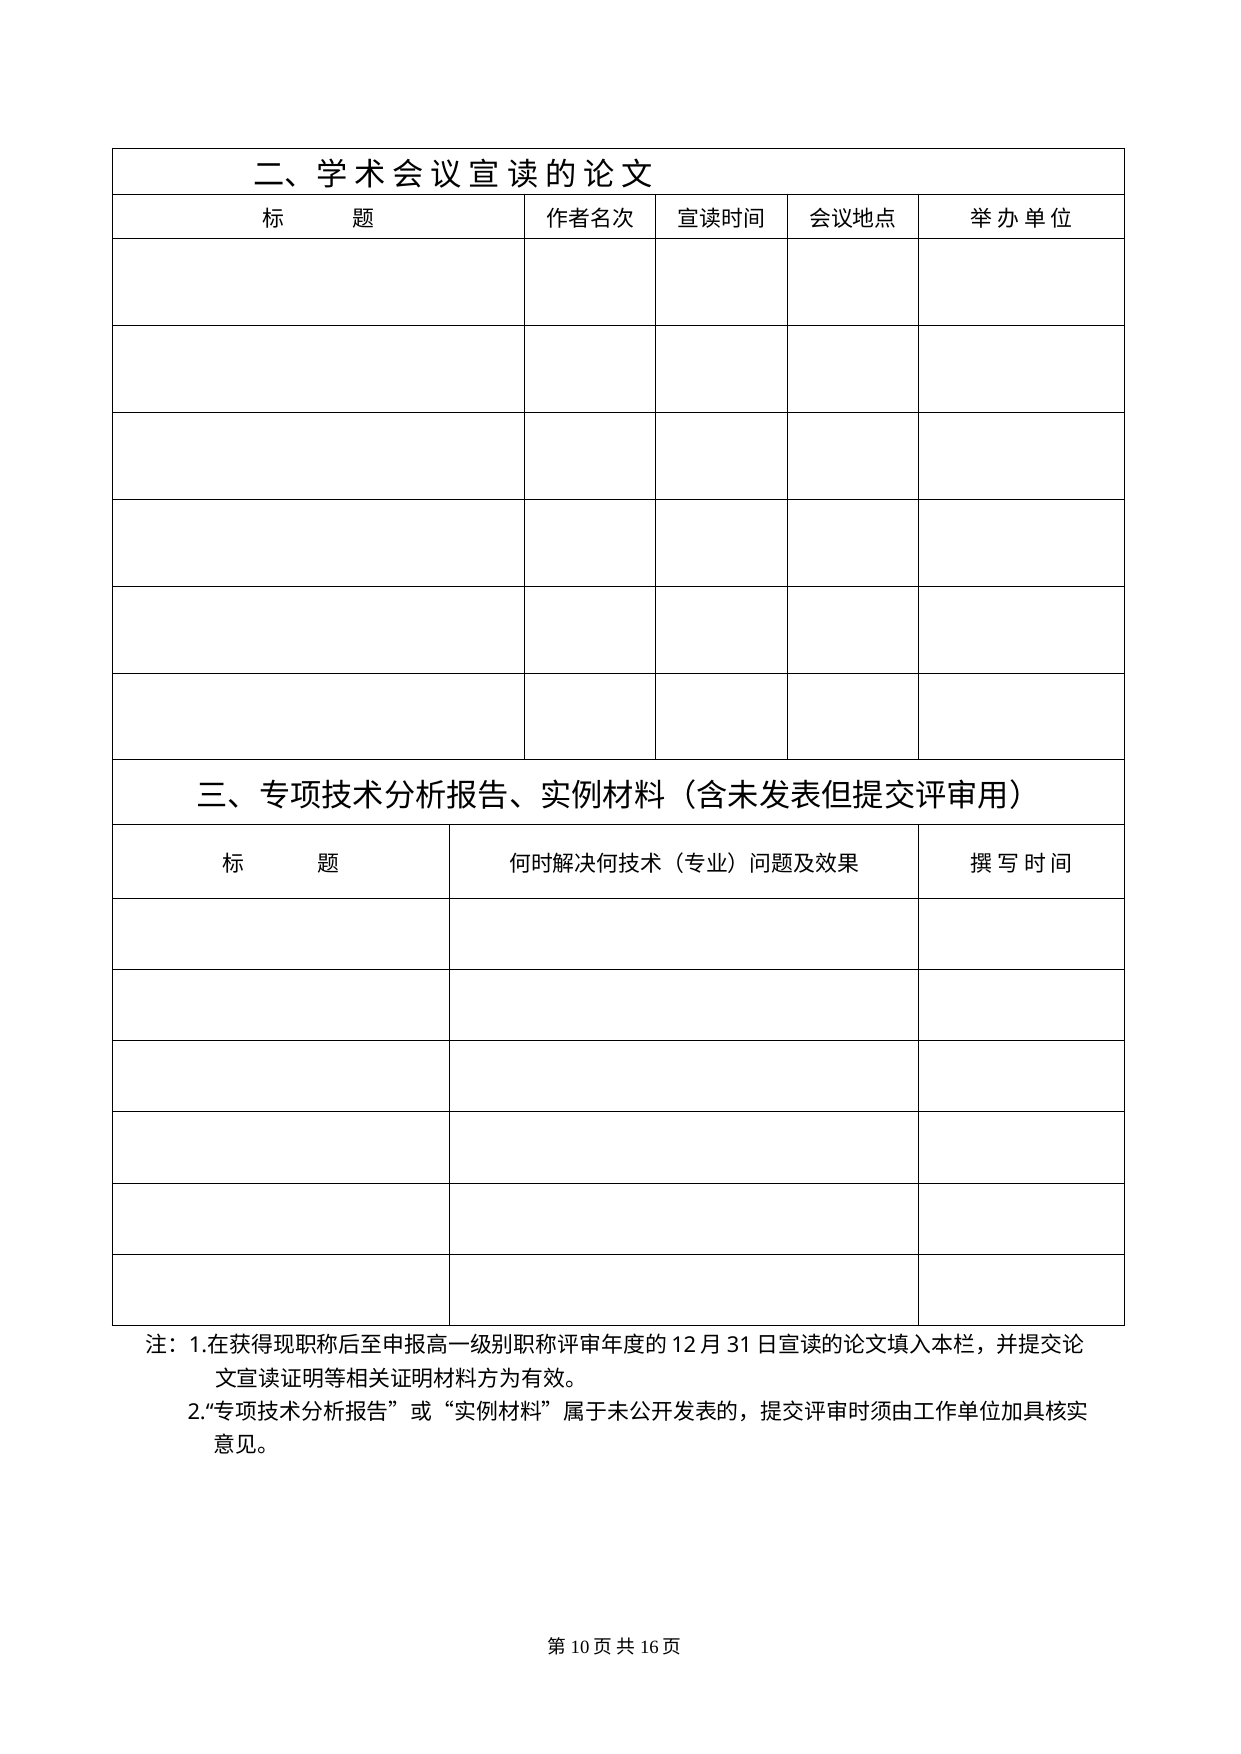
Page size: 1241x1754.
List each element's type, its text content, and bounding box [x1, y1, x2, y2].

table_cell [113, 1112, 449, 1182]
table_cell [113, 1041, 449, 1111]
table_cell [919, 239, 1124, 325]
table_cell [113, 970, 449, 1040]
table_cell [919, 1041, 1124, 1111]
table_cell 会议地点 [788, 195, 918, 238]
table_cell [450, 1184, 918, 1254]
table_cell [113, 899, 449, 969]
table_cell [656, 239, 787, 325]
table_cell [656, 326, 787, 412]
table_cell [113, 674, 524, 759]
table_cell [788, 326, 918, 412]
table_cell 撰 写 时 间 [919, 825, 1124, 897]
table_cell [919, 413, 1124, 499]
table_cell 作者名次 [525, 195, 655, 238]
table_cell [788, 674, 918, 759]
table_cell [919, 899, 1124, 969]
table_cell [919, 587, 1124, 672]
table_cell 标 题 [113, 195, 524, 238]
table_cell [525, 326, 655, 412]
table_cell [113, 1184, 449, 1254]
text 注：1.在获得现职称后至申报高一级别职称评审年度的12月31日宣读的论文填入本栏，并提交论文宣读证明等相关证明材料方为有效。 [145, 1326, 1104, 1393]
table_cell [450, 1041, 918, 1111]
table_cell [113, 413, 524, 499]
table_cell [450, 970, 918, 1040]
table_cell [113, 1255, 449, 1325]
table_cell [525, 239, 655, 325]
table_cell [919, 970, 1124, 1040]
table_cell [525, 587, 655, 672]
table_cell [788, 413, 918, 499]
table_cell 宣读时间 [656, 195, 787, 238]
table_cell 何时解决何技术（专业）问题及效果 [450, 825, 918, 897]
table_cell [788, 500, 918, 586]
table_cell [656, 500, 787, 586]
table_header 二、学 术 会 议 宣 读 的 论 文 [113, 149, 1124, 194]
table_cell [113, 326, 524, 412]
table_cell [525, 674, 655, 759]
table_cell 三、专项技术分析报告、实例材料（含未发表但提交评审用） [113, 760, 1124, 824]
table_cell [919, 1112, 1124, 1182]
table_cell [919, 500, 1124, 586]
table_cell [113, 500, 524, 586]
table_cell [450, 899, 918, 969]
table_cell [919, 674, 1124, 759]
table_cell [656, 413, 787, 499]
table_cell [525, 500, 655, 586]
table_cell [919, 1184, 1124, 1254]
table_cell 标 题 [113, 825, 449, 897]
table_cell [525, 413, 655, 499]
table_cell [788, 587, 918, 672]
table_cell [450, 1255, 918, 1325]
table_cell [919, 326, 1124, 412]
table_cell [788, 239, 918, 325]
text 2.“专项技术分析报告”或“实例材料”属于未公开发表的，提交评审时须由工作单位加具核实意见。 [187, 1393, 1098, 1459]
table_cell [113, 587, 524, 672]
table_cell [450, 1112, 918, 1182]
table_cell [656, 587, 787, 672]
table_cell 举 办 单 位 [919, 195, 1124, 238]
table_cell [919, 1255, 1124, 1325]
table_cell [113, 239, 524, 325]
table_cell [656, 674, 787, 759]
